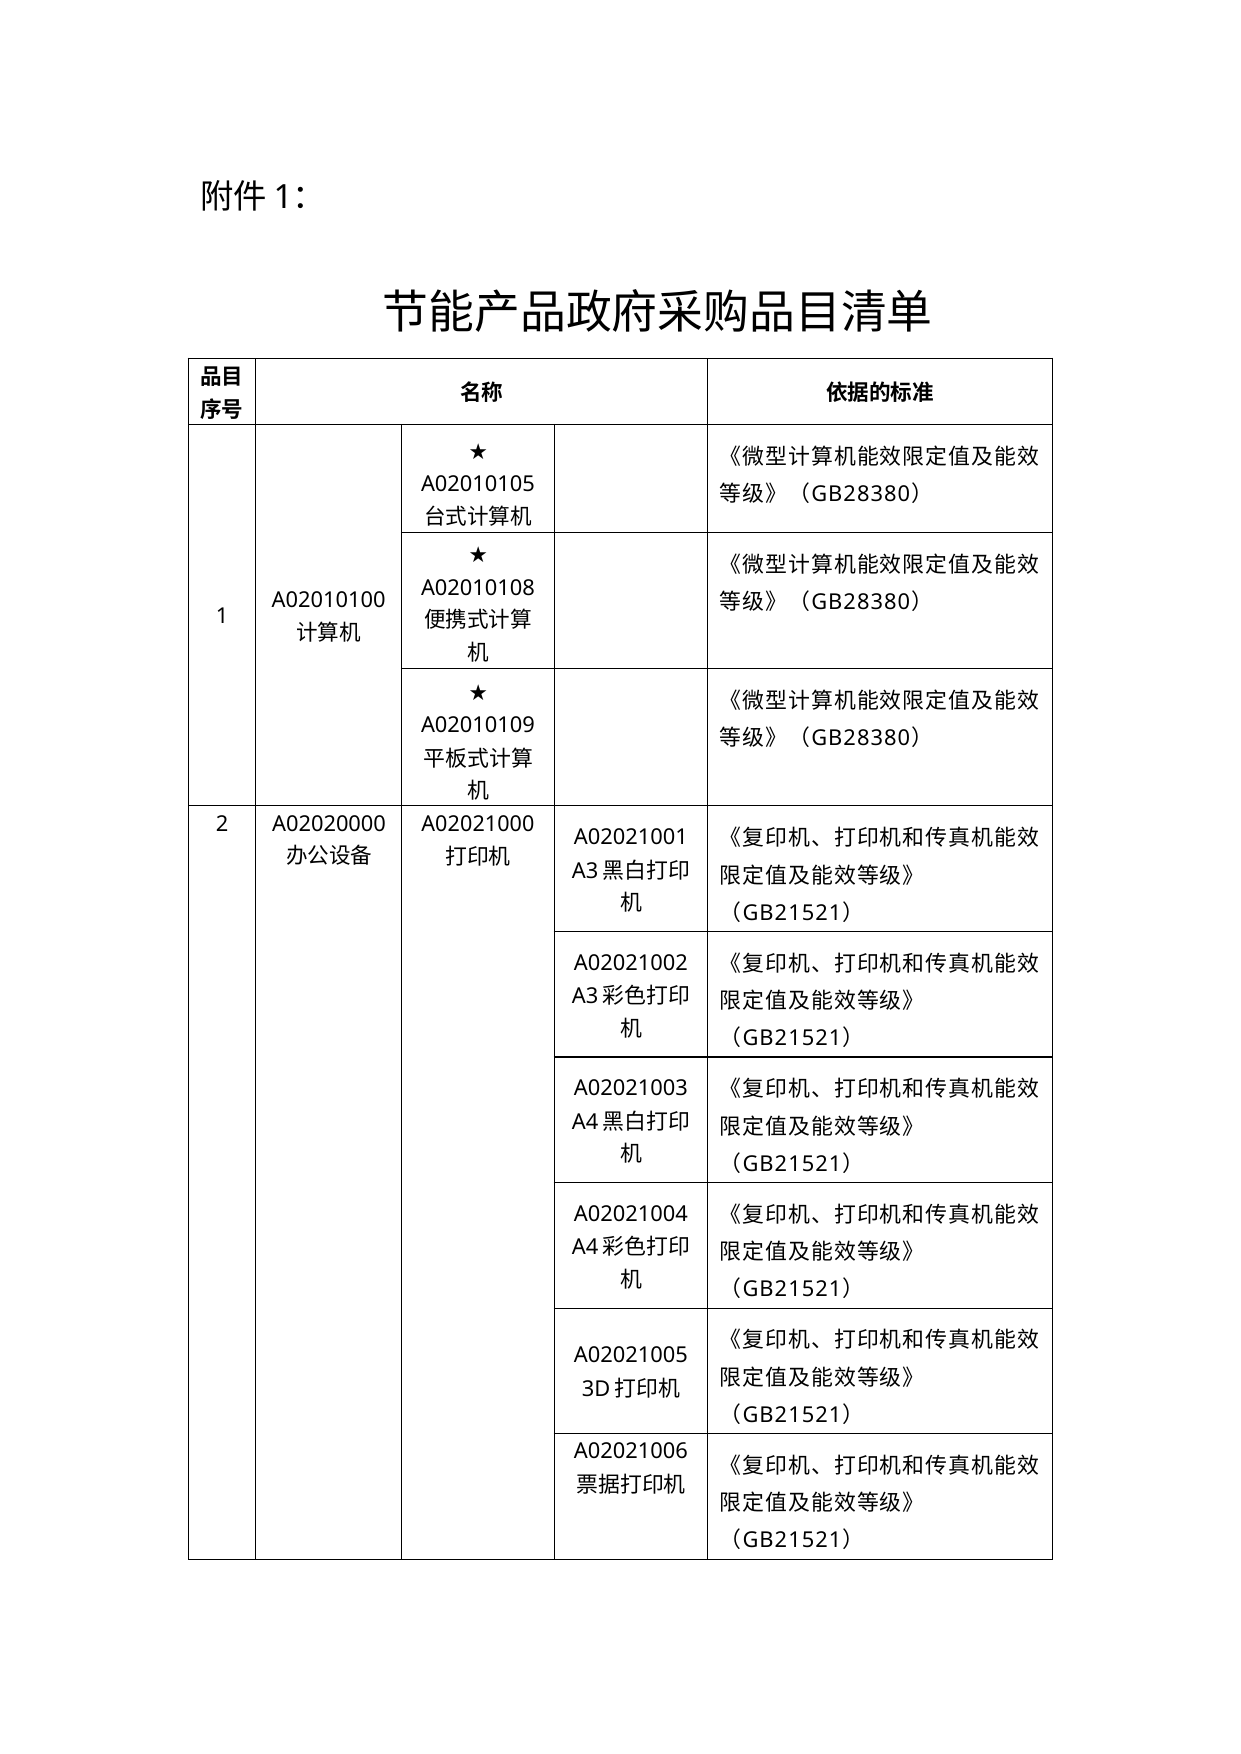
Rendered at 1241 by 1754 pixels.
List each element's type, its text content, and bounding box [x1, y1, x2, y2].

table_cell A02021006票据打印机 [555, 1434, 707, 1558]
table_cell 《微型计算机能效限定值及能效等级》（GB28380） [708, 425, 1052, 532]
table_cell A02010100计算机 [256, 425, 401, 805]
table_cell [708, 1434, 1052, 1558]
table_cell 1 [189, 425, 255, 805]
table_cell A02020000办公设备 [256, 806, 401, 1558]
table_cell A02021003 A4黑白打印机 [555, 1058, 707, 1182]
text 节能产品政府采购品目清单 [382, 260, 1053, 358]
table_cell 《复印机、打印机和传真机能效限定值及能效等级》（GB21521） [708, 1058, 1052, 1182]
table_cell 《复印机、打印机和传真机能效限定值及能效等级》（GB21521） [708, 806, 1052, 931]
table_cell 《复印机、打印机和传真机能效限定值及能效等级》（GB21521） [708, 1309, 1052, 1433]
table_cell ★A02010109平板式计算机 [402, 669, 554, 805]
table_cell ★A02010105台式计算机 [402, 425, 554, 532]
table_cell [555, 533, 707, 668]
table_cell 《微型计算机能效限定值及能效等级》（GB28380） [708, 669, 1052, 805]
table_cell 2 [189, 806, 255, 1558]
table_cell 《微型计算机能效限定值及能效等级》（GB28380） [708, 533, 1052, 668]
table_cell [555, 669, 707, 805]
table_header 名称 [256, 359, 707, 424]
table_cell A02021002 A3彩色打印机 [555, 932, 707, 1056]
table_cell A02021004 A4彩色打印机 [555, 1183, 707, 1307]
table_cell 《复印机、打印机和传真机能效限定值及能效等级》（GB21521） [708, 932, 1052, 1056]
table_cell ★A02010108便携式计算机 [402, 533, 554, 668]
table_cell A02021001 A3黑白打印机 [555, 806, 707, 931]
table_cell 《复印机、打印机和传真机能效限定值及能效等级》（GB21521） [708, 1183, 1052, 1307]
table_header 依据的标准 [708, 359, 1052, 424]
text 附件1： [200, 162, 1053, 227]
table_cell A02021000打印机 [402, 806, 554, 1558]
table_header 品目序号 [189, 359, 255, 424]
table_cell A02021005 3D打印机 [555, 1309, 707, 1433]
table_cell [555, 425, 707, 532]
